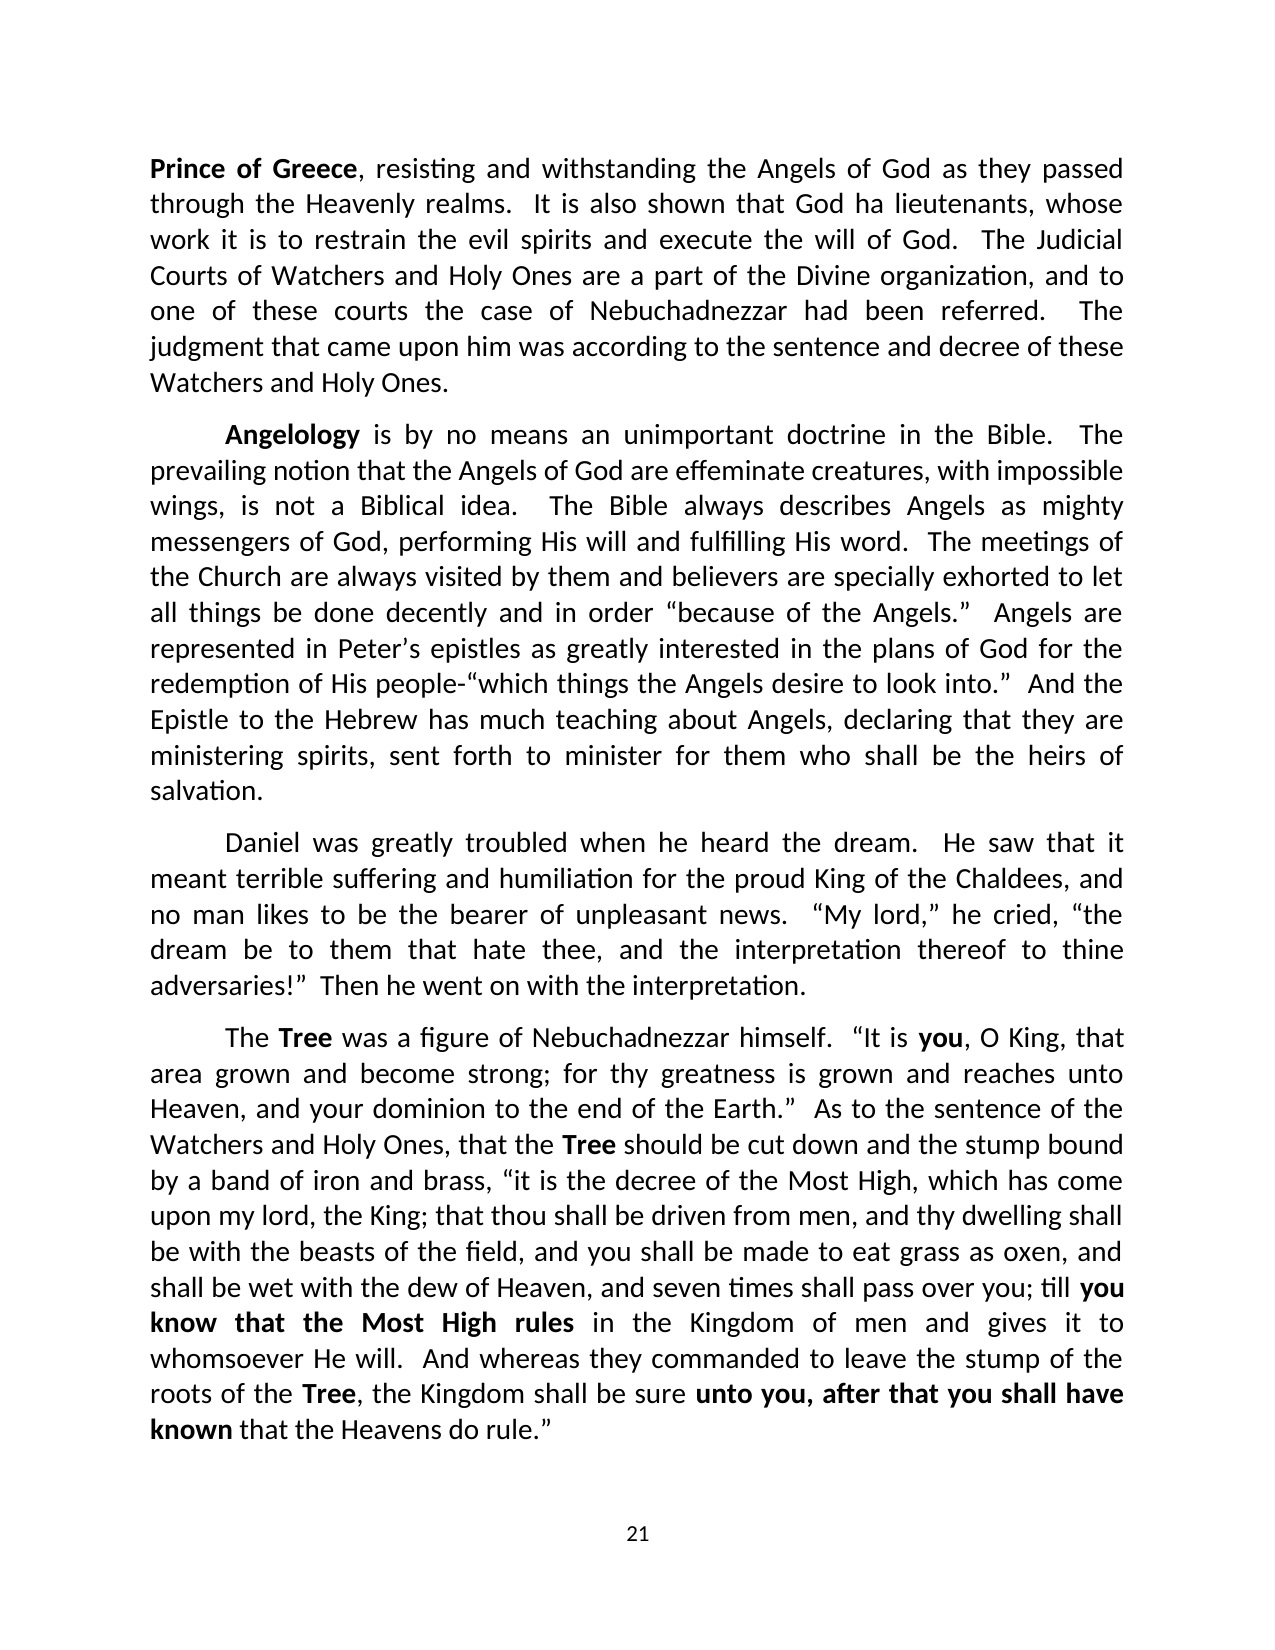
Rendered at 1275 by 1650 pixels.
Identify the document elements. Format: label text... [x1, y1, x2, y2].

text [150, 150, 1125, 399]
text Angelology is by no means an unimportant doctrine in the Bible. The prevailing notion that the Angels of God are effeminate creatures, with impossible wings, is not a Biblical idea. The Bible always describes Angels as mighty messengers of God, performing His will and fulfilling His word. The meetings of the Church are always visited by them and believers are specially exhorted to let all things be done decently and in order “because of the Angels.” Angels are represented in Peter’s epistles as greatly interested in the plans of God for the redemption of His people-“which things the Angels desire to look into.” And the Epistle to the Hebrew has much teaching about Angels, declaring that they are ministering spirits, sent forth to minister for them who shall be the heirs of salvation. [150, 416, 1125, 808]
text The Tree was a figure of Nebuchadnezzar himself. “It is you, O King, that area grown and become strong; for thy greatness is grown and reaches unto Heaven, and your dominion to the end of the Earth.” As to the sentence of the Watchers and Holy Ones, that the Tree should be cut down and the stump bound by a band of iron and brass, “it is the decree of the Most High, which has come upon my lord, the King; that thou shall be driven from men, and thy dwelling shall be with the beasts of the field, and you shall be made to eat grass as oxen, and shall be wet with the dew of Heaven, and seven times shall pass over you; till you know that the Most High rules in the Kingdom of men and gives it to whomsoever He will. And whereas they commanded to leave the stump of the roots of the Tree, the Kingdom shall be sure unto you, after that you shall have known that the Heavens do rule.” [150, 1019, 1125, 1447]
text Daniel was greatly troubled when he heard the dream. He saw that it meant terrible suffering and humiliation for the proud King of the Chaldees, and no man likes to be the bearer of unpleasant news. “My lord,” he cried, “the dream be to them that hate thee, and the interpretation thereof to thine adversaries!” Then he went on with the interpretation. [150, 824, 1125, 1003]
